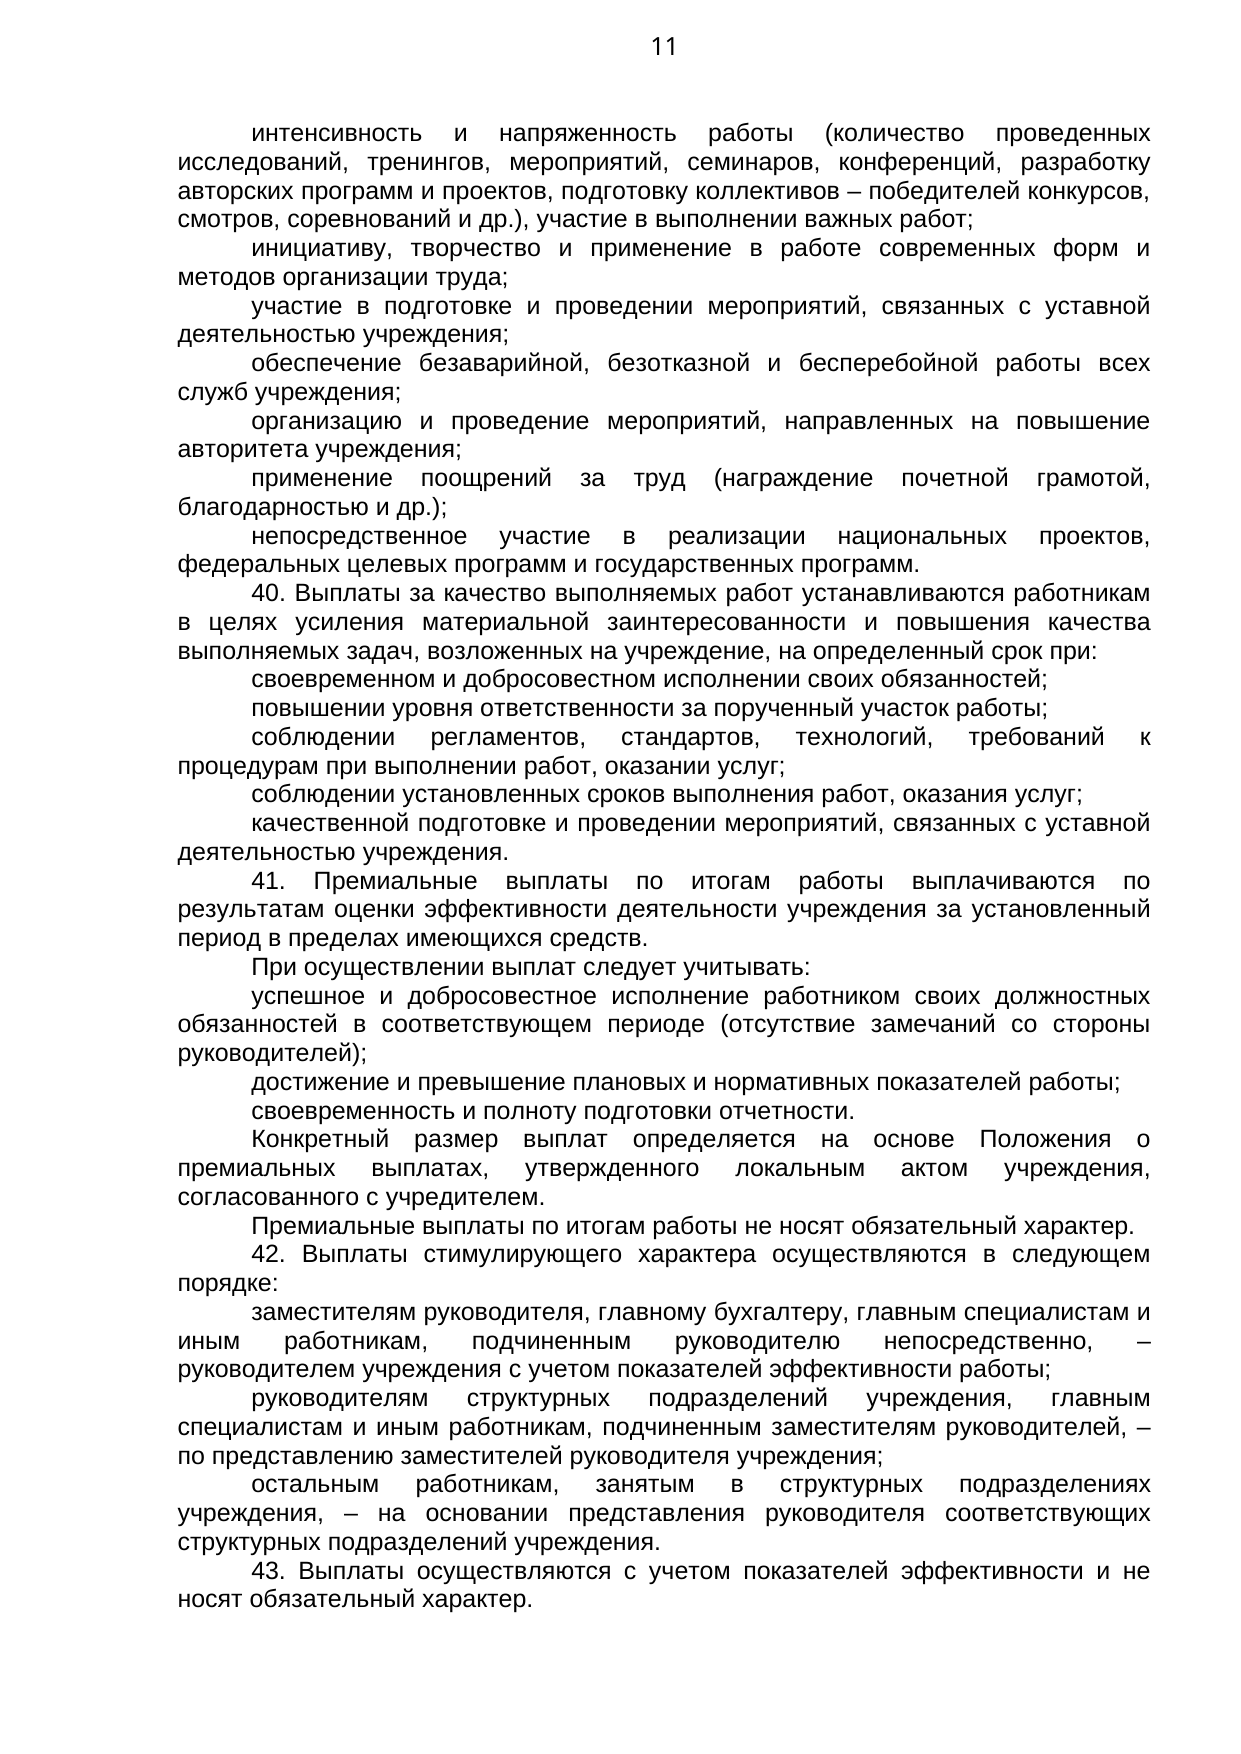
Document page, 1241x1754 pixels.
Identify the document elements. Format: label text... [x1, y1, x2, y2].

text 41. Премиальные выплаты по итогам работы выплачиваются по результатам оценки эффективности деятельности учреждения за установленный период в пределах имеющихся средств. [177, 866, 1152, 952]
text качественной подготовке и проведении мероприятий, связанных с уставной деятельностью учреждения. [177, 808, 1152, 866]
text При осуществлении выплат следует учитывать: [177, 952, 1152, 981]
text 40. Выплаты за качество выполняемых работ устанавливаются работникам в целях усиления материальной заинтересованности и повышения качества выполняемых задач, возложенных на учреждение, на определенный срок при: [177, 578, 1152, 664]
text применение поощрений за труд (награждение почетной грамотой, благодарностью и др.); [177, 463, 1152, 521]
text инициативу, творчество и применение в работе современных форм и методов организации труда; [177, 233, 1152, 291]
text обеспечение безаварийной, безотказной и бесперебойной работы всех служб учреждения; [177, 348, 1152, 406]
text повышении уровня ответственности за порученный участок работы; [177, 693, 1152, 722]
text Премиальные выплаты по итогам работы не носят обязательный характер. [177, 1211, 1152, 1239]
text непосредственное участие в реализации национальных проектов, федеральных целевых программ и государственных программ. [177, 521, 1152, 578]
text своевременном и добросовестном исполнении своих обязанностей; [177, 664, 1152, 693]
text 43. Выплаты осуществляются с учетом показателей эффективности и не носят обязательный характер. [177, 1556, 1152, 1613]
text достижение и превышение плановых и нормативных показателей работы; [177, 1067, 1152, 1096]
text остальным работникам, занятым в структурных подразделениях учреждения, – на основании представления руководителя соответствующих структурных подразделений учреждения. [177, 1469, 1152, 1556]
text успешное и добросовестное исполнение работником своих должностных обязанностей в соответствующем периоде (отсутствие замечаний со стороны руководителей); [177, 981, 1152, 1067]
text участие в подготовке и проведении мероприятий, связанных с уставной деятельностью учреждения; [177, 291, 1152, 348]
text организацию и проведение мероприятий, направленных на повышение авторитета учреждения; [177, 406, 1152, 463]
text 42. Выплаты стимулирующего характера осуществляются в следующем порядке: [177, 1239, 1152, 1297]
text заместителям руководителя, главному бухгалтеру, главным специалистам и иным работникам, подчиненным руководителю непосредственно, – руководителем учреждения с учетом показателей эффективности работы; [177, 1297, 1152, 1383]
text соблюдении установленных сроков выполнения работ, оказания услуг; [177, 779, 1152, 808]
text соблюдении регламентов, стандартов, технологий, требований к процедурам при выполнении работ, оказании услуг; [177, 722, 1152, 779]
text Конкретный размер выплат определяется на основе Положения о премиальных выплатах, утвержденного локальным актом учреждения, согласованного с учредителем. [177, 1124, 1152, 1211]
text своевременность и полноту подготовки отчетности. [177, 1096, 1152, 1124]
text руководителям структурных подразделений учреждения, главным специалистам и иным работникам, подчиненным заместителям руководителей, – по представлению заместителей руководителя учреждения; [177, 1383, 1152, 1469]
text интенсивность и напряженность работы (количество проведенных исследований, тренингов, мероприятий, семинаров, конференций, разработку авторских программ и проектов, подготовку коллективов – победителей конкурсов, смотров, соревнований и др.), участие в выполнении важных работ; [177, 118, 1152, 233]
